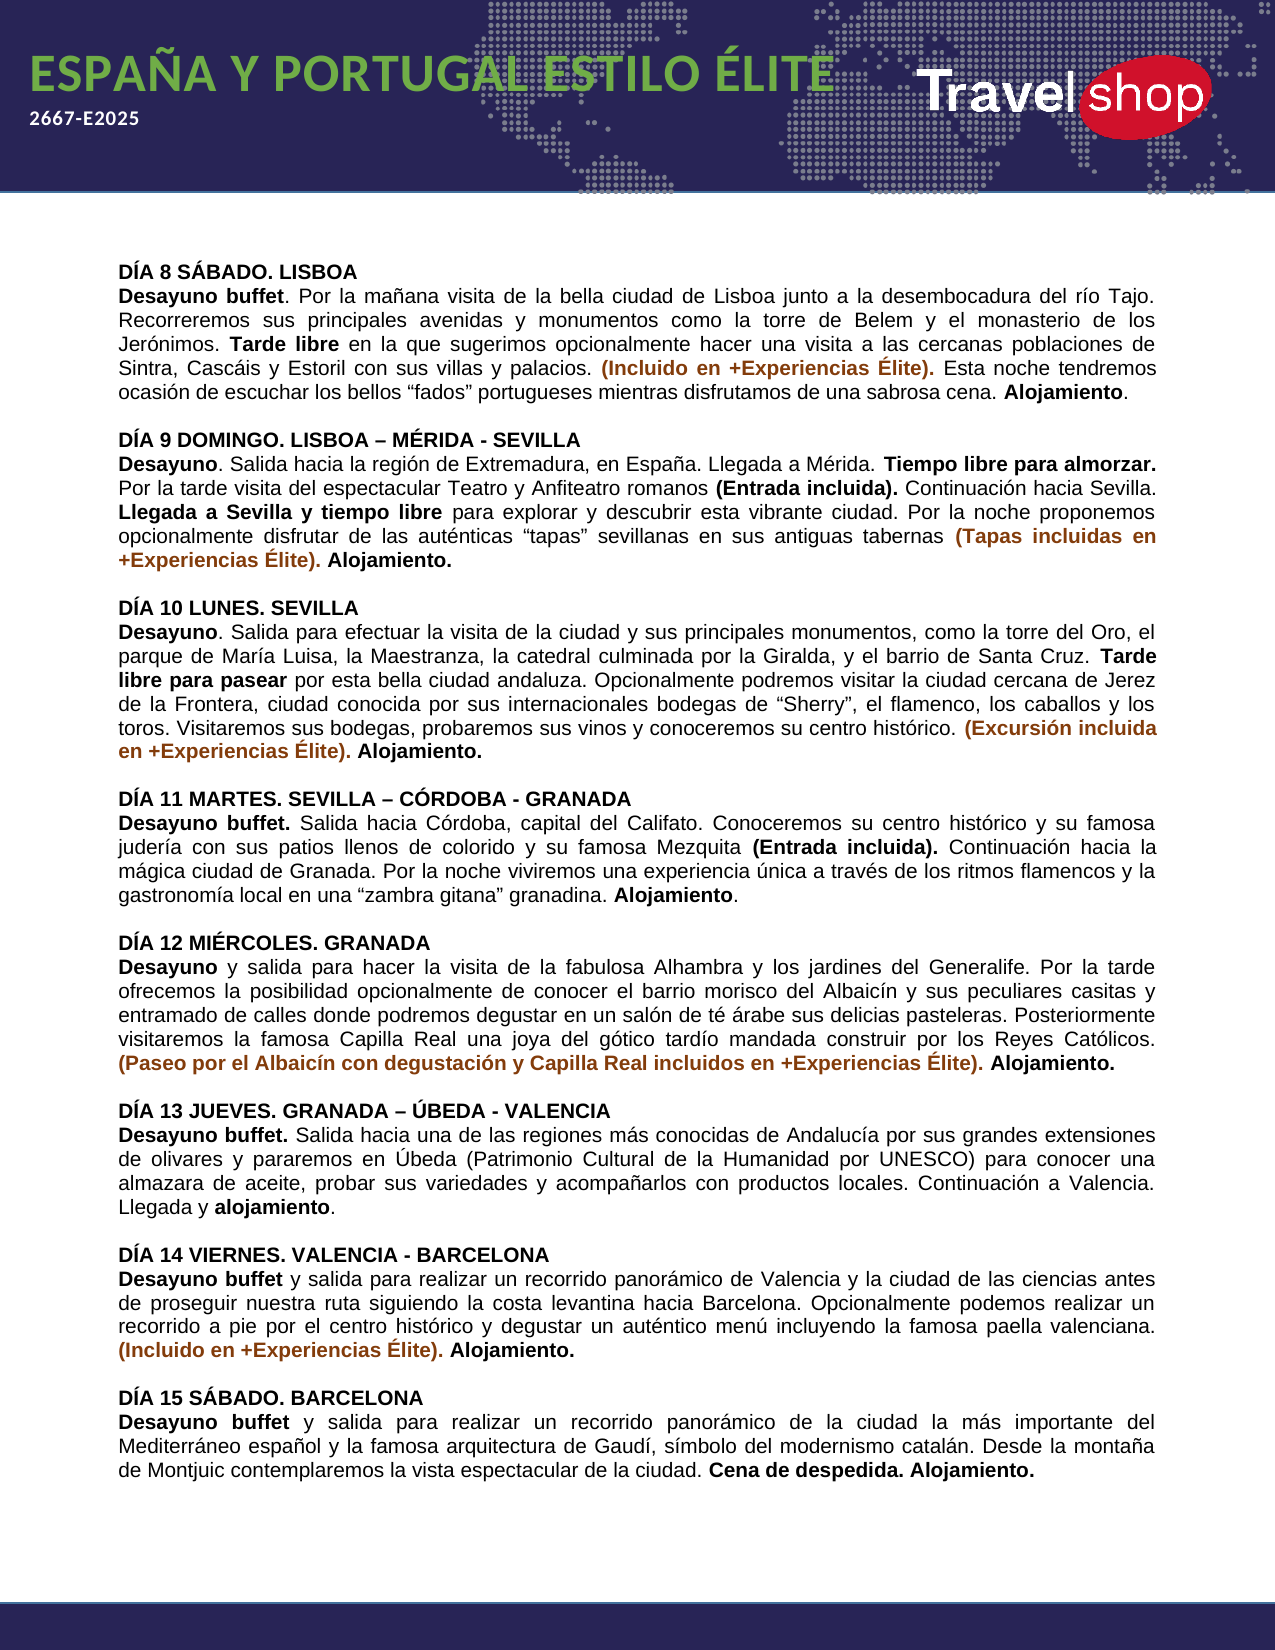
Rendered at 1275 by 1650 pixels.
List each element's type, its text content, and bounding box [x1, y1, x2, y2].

text DÍA 12 MIÉRCOLES. GRANADA [118, 931, 1157, 955]
text DÍA 15 SÁBADO. BARCELONA [118, 1386, 1157, 1410]
text Desayuno buffet. Salida hacia Córdoba, capital del Califato. Conoceremos su centro histórico y su famosa judería con sus patios llenos de colorido y su famosa Mezquita (Entrada incluida). Continuación hacia la mágica ciudad de Granada. Por la noche viviremos una experiencia única a través de los ritmos flamencos y la gastronomía local en una “zambra gitana” granadina. Alojamiento. [118, 811, 1157, 907]
picture [916, 55, 1212, 140]
text DÍA 10 LUNES. SEVILLA [118, 596, 1157, 619]
text DÍA 13 JUEVES. GRANADA – ÚBEDA - VALENCIA [118, 1099, 1157, 1123]
text DÍA 14 VIERNES. VALENCIA - BARCELONA [118, 1242, 1157, 1266]
text Desayuno buffet y salida para realizar un recorrido panorámico de Valencia y la ciudad de las ciencias antes de proseguir nuestra ruta siguiendo la costa levantina hacia Barcelona. Opcionalmente podemos realizar un recorrido a pie por el centro histórico y degustar un auténtico menú incluyendo la famosa paella valenciana. (Incluido en +Experiencias Élite). Alojamiento. [118, 1266, 1157, 1362]
text Desayuno. Salida para efectuar la visita de la ciudad y sus principales monumentos, como la torre del Oro, el parque de María Luisa, la Maestranza, la catedral culminada por la Giralda, y el barrio de Santa Cruz. Tarde libre para pasear por esta bella ciudad andaluza. Opcionalmente podremos visitar la ciudad cercana de Jerez de la Frontera, ciudad conocida por sus internacionales bodegas de “Sherry”, el flamenco, los caballos y los toros. Visitaremos sus bodegas, probaremos sus vinos y conoceremos su centro histórico. (Excursión incluida en +Experiencias Élite). Alojamiento. [118, 619, 1157, 763]
text Desayuno. Salida hacia la región de Extremadura, en España. Llegada a Mérida. Tiempo libre para almorzar. Por la tarde visita del espectacular Teatro y Anfiteatro romanos (Entrada incluida). Continuación hacia Sevilla. Llegada a Sevilla y tiempo libre para explorar y descubrir esta vibrante ciudad. Por la noche proponemos opcionalmente disfrutar de las auténticas “tapas” sevillanas en sus antiguas tabernas (Tapas incluidas en +Experiencias Élite). Alojamiento. [118, 452, 1157, 572]
text Desayuno buffet. Salida hacia una de las regiones más conocidas de Andalucía por sus grandes extensiones de olivares y pararemos en Úbeda (Patrimonio Cultural de la Humanidad por UNESCO) para conocer una almazara de aceite, probar sus variedades y acompañarlos con productos locales. Continuación a Valencia. Llegada y alojamiento. [118, 1123, 1157, 1218]
text DÍA 11 MARTES. SEVILLA – CÓRDOBA - GRANADA [118, 787, 1157, 811]
text Desayuno y salida para hacer la visita de la fabulosa Alhambra y los jardines del Generalife. Por la tarde ofrecemos la posibilidad opcionalmente de conocer el barrio morisco del Albaicín y sus peculiares casitas y entramado de calles donde podremos degustar en un salón de té árabe sus delicias pasteleras. Posteriormente visitaremos la famosa Capilla Real una joya del gótico tardío mandada construir por los Reyes Católicos. (Paseo por el Albaicín con degustación y Capilla Real incluidos en +Experiencias Élite). Alojamiento. [118, 955, 1157, 1075]
text DÍA 9 DOMINGO. LISBOA – MÉRIDA - SEVILLA [118, 428, 1157, 452]
text Desayuno buffet. Por la mañana visita de la bella ciudad de Lisboa junto a la desembocadura del río Tajo. Recorreremos sus principales avenidas y monumentos como la torre de Belem y el monasterio de los Jerónimos. Tarde libre en la que sugerimos opcionalmente hacer una visita a las cercanas poblaciones de Sintra, Cascáis y Estoril con sus villas y palacios. (Incluido en +Experiencias Élite). Esta noche tendremos ocasión de escuchar los bellos “fados” portugueses mientras disfrutamos de una sabrosa cena. Alojamiento. [118, 284, 1157, 404]
text DÍA 8 SÁBADO. LISBOA [118, 260, 1157, 284]
text Desayuno buffet y salida para realizar un recorrido panorámico de la ciudad la más importante del Mediterráneo español y la famosa arquitectura de Gaudí, símbolo del modernismo catalán. Desde la montaña de Montjuic contemplaremos la vista espectacular de la ciudad. Cena de despedida. Alojamiento. [118, 1410, 1157, 1482]
